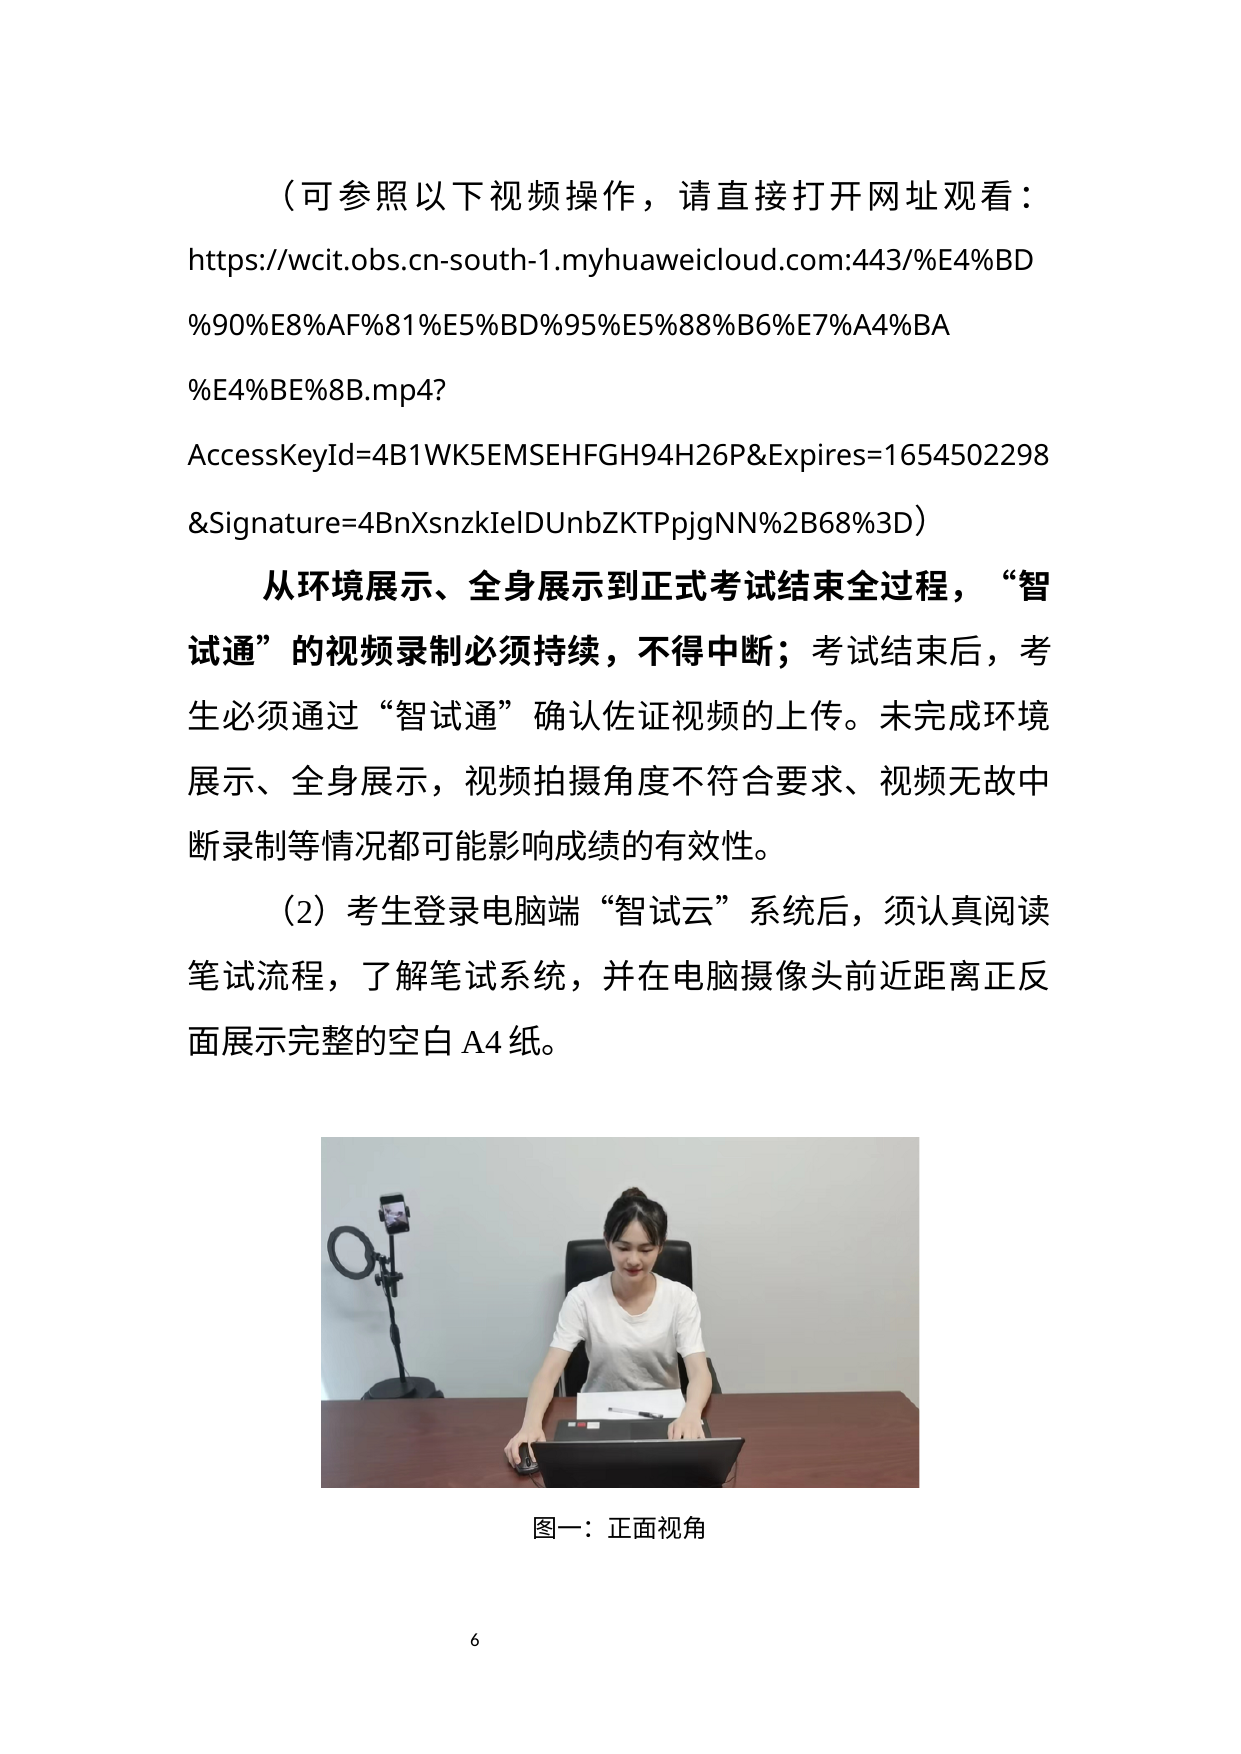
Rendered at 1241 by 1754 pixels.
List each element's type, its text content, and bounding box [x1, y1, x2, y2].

text 从环境展示、全身展示到正式考试结束全过程，“智试通”的视频录制必须持续，不得中断；考试结束后，考生必须通过“智试通”确认佐证视频的上传。未完成环境展示、全身展示，视频拍摄角度不符合要求、视频无故中断录制等情况都可能影响成绩的有效性。 [187, 552, 1053, 877]
text 图一：正面视角 [187, 1494, 1053, 1559]
text （2）考生登录电脑端“智试云”系统后，须认真阅读笔试流程，了解笔试系统，并在电脑摄像头前近距离正反面展示完整的空白A4纸。 [187, 877, 1053, 1072]
picture [321, 1137, 920, 1488]
text （可参照以下视频操作，请直接打开网址观看：https://wcit.obs.cn-south-1.myhuaweicloud.com:443/%E4%BD%90%E8%AF%81%E5%BD%95%E5%88%B6%E7%A4%BA%E4%BE%8B.mp4?AccessKeyId=4B1WK5EMSEHFGH94H26P&Expires=1654502298&Signature=4BnXsnzkIelDUnbZKTPpjgNN%2B68%3D） [187, 162, 1053, 552]
